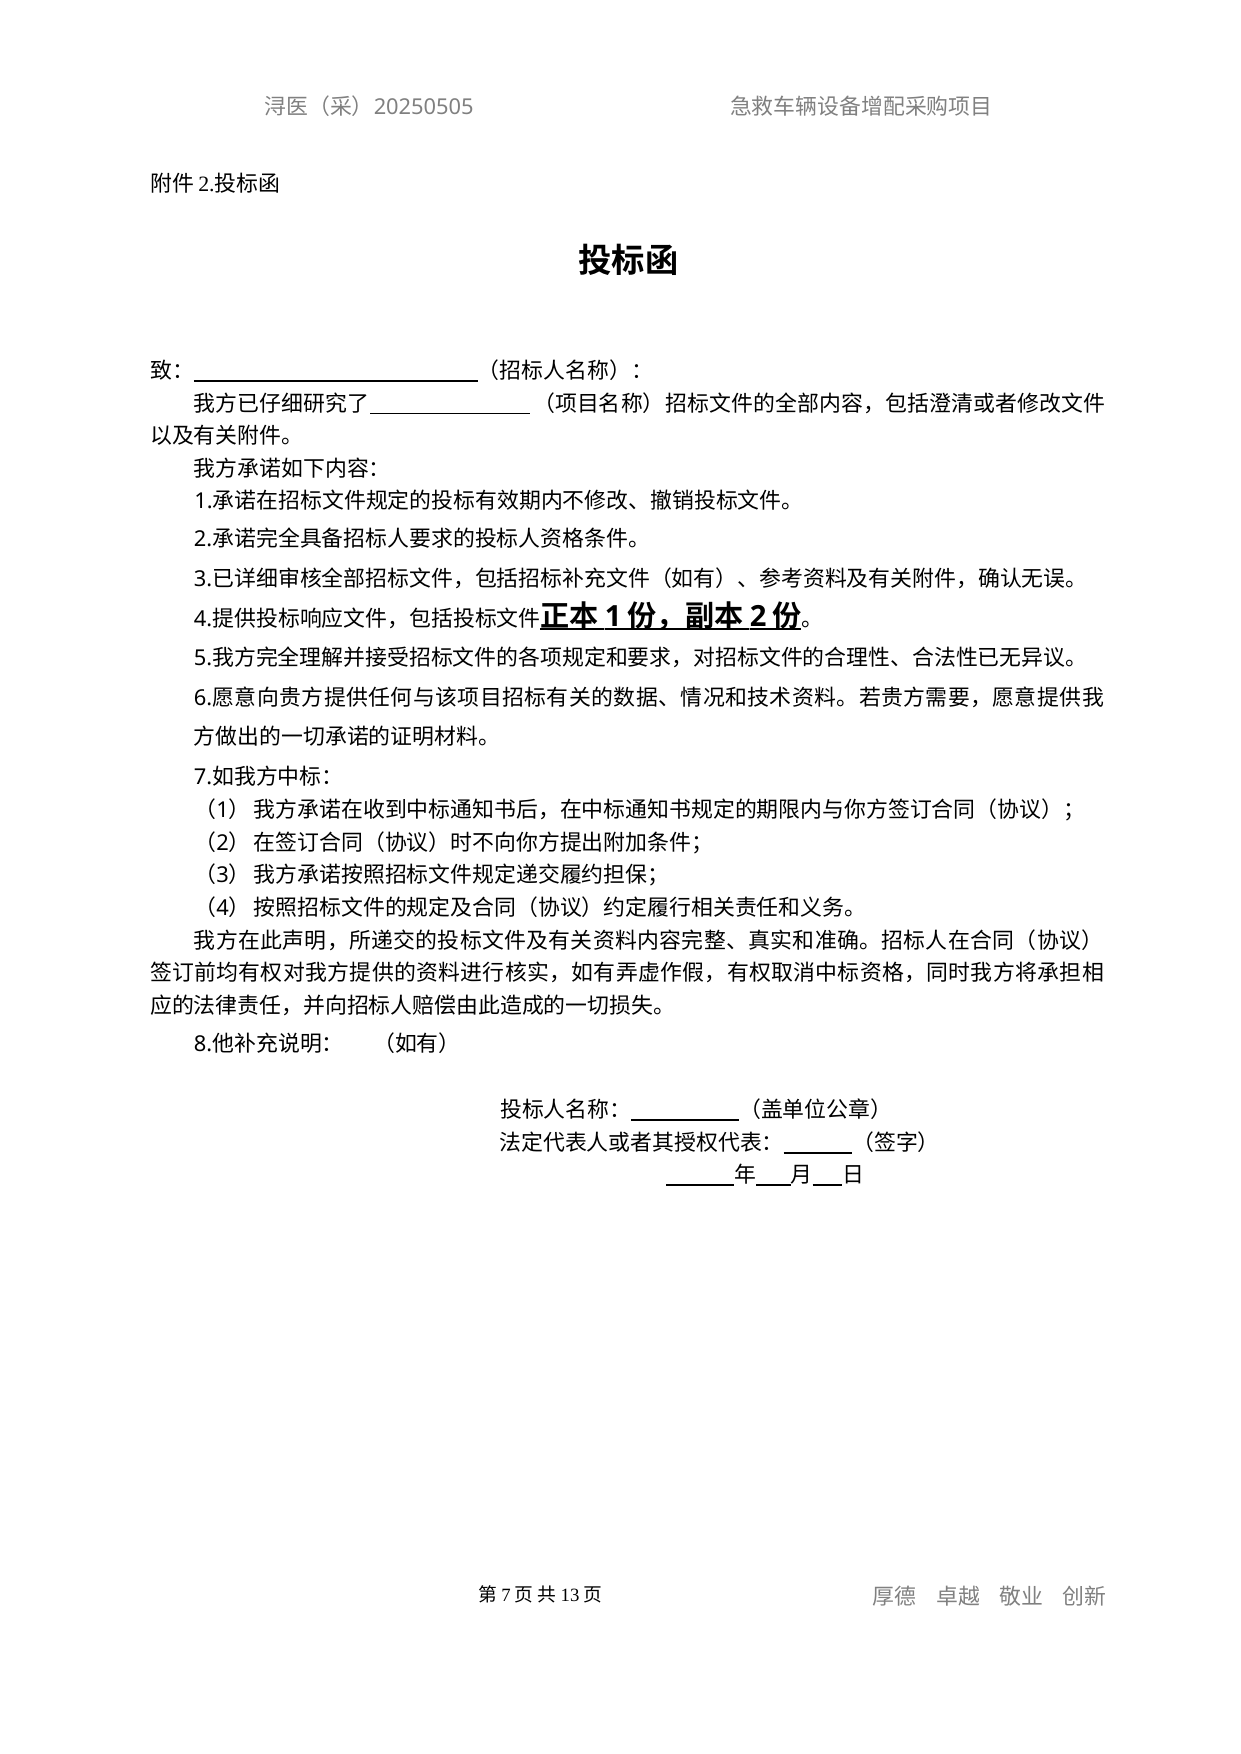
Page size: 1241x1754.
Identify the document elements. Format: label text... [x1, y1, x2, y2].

text 5.我方完全理解并接受招标文件的各项规定和要求，对招标文件的合理性、合法性已无异议。 [194, 634, 1106, 673]
text 致： （招标人名称）： [150, 353, 1106, 385]
list 我方承诺在收到中标通知书后，在中标通知书规定的期限内与你方签订合同（协议）； [150, 792, 1106, 825]
list 按照招标文件的规定及合同（协议）约定履行相关责任和义务。 [150, 890, 1106, 922]
text 投标人名称： （盖单位公章） [150, 1092, 1106, 1124]
text 我方在此声明，所递交的投标文件及有关资料内容完整、真实和准确。招标人在合同（协议）签订前均有权对我方提供的资料进行核实，如有弄虚作假，有权取消中标资格，同时我方将承担相应的法律责任，并向招标人赔偿由此造成的一切损失。 [150, 922, 1106, 1020]
list 1.承诺在招标文件规定的投标有效期内不修改、撤销投标文件。 [194, 483, 1106, 515]
text 8.他补充说明： （如有） [194, 1020, 1106, 1059]
text 年 月 日 [150, 1157, 1106, 1189]
text 4.提供投标响应文件，包括投标文件正本1份，副本2份。 [194, 594, 1106, 634]
text 附件2.投标函 [150, 166, 1106, 198]
text 我方承诺如下内容： [150, 450, 1106, 483]
text 6.愿意向贵方提供任何与该项目招标有关的数据、情况和技术资料。若贵方需要，愿意提供我方做出的一切承诺的证明材料。 [194, 673, 1106, 753]
text 3.已详细审核全部招标文件，包括招标补充文件（如有）、参考资料及有关附件，确认无误。 [194, 555, 1106, 594]
text 法定代表人或者其授权代表： （签字） [150, 1124, 1106, 1157]
subtitle 投标函 [150, 225, 1106, 290]
text 7.如我方中标： [194, 753, 1106, 792]
text 我方已仔细研究了 （项目名称）招标文件的全部内容，包括澄清或者修改文件以及有关附件。 [150, 385, 1106, 450]
text 2.承诺完全具备招标人要求的投标人资格条件。 [194, 515, 1106, 555]
list 在签订合同（协议）时不向你方提出附加条件； [150, 825, 1106, 857]
list 我方承诺按照招标文件规定递交履约担保； [150, 857, 1106, 890]
